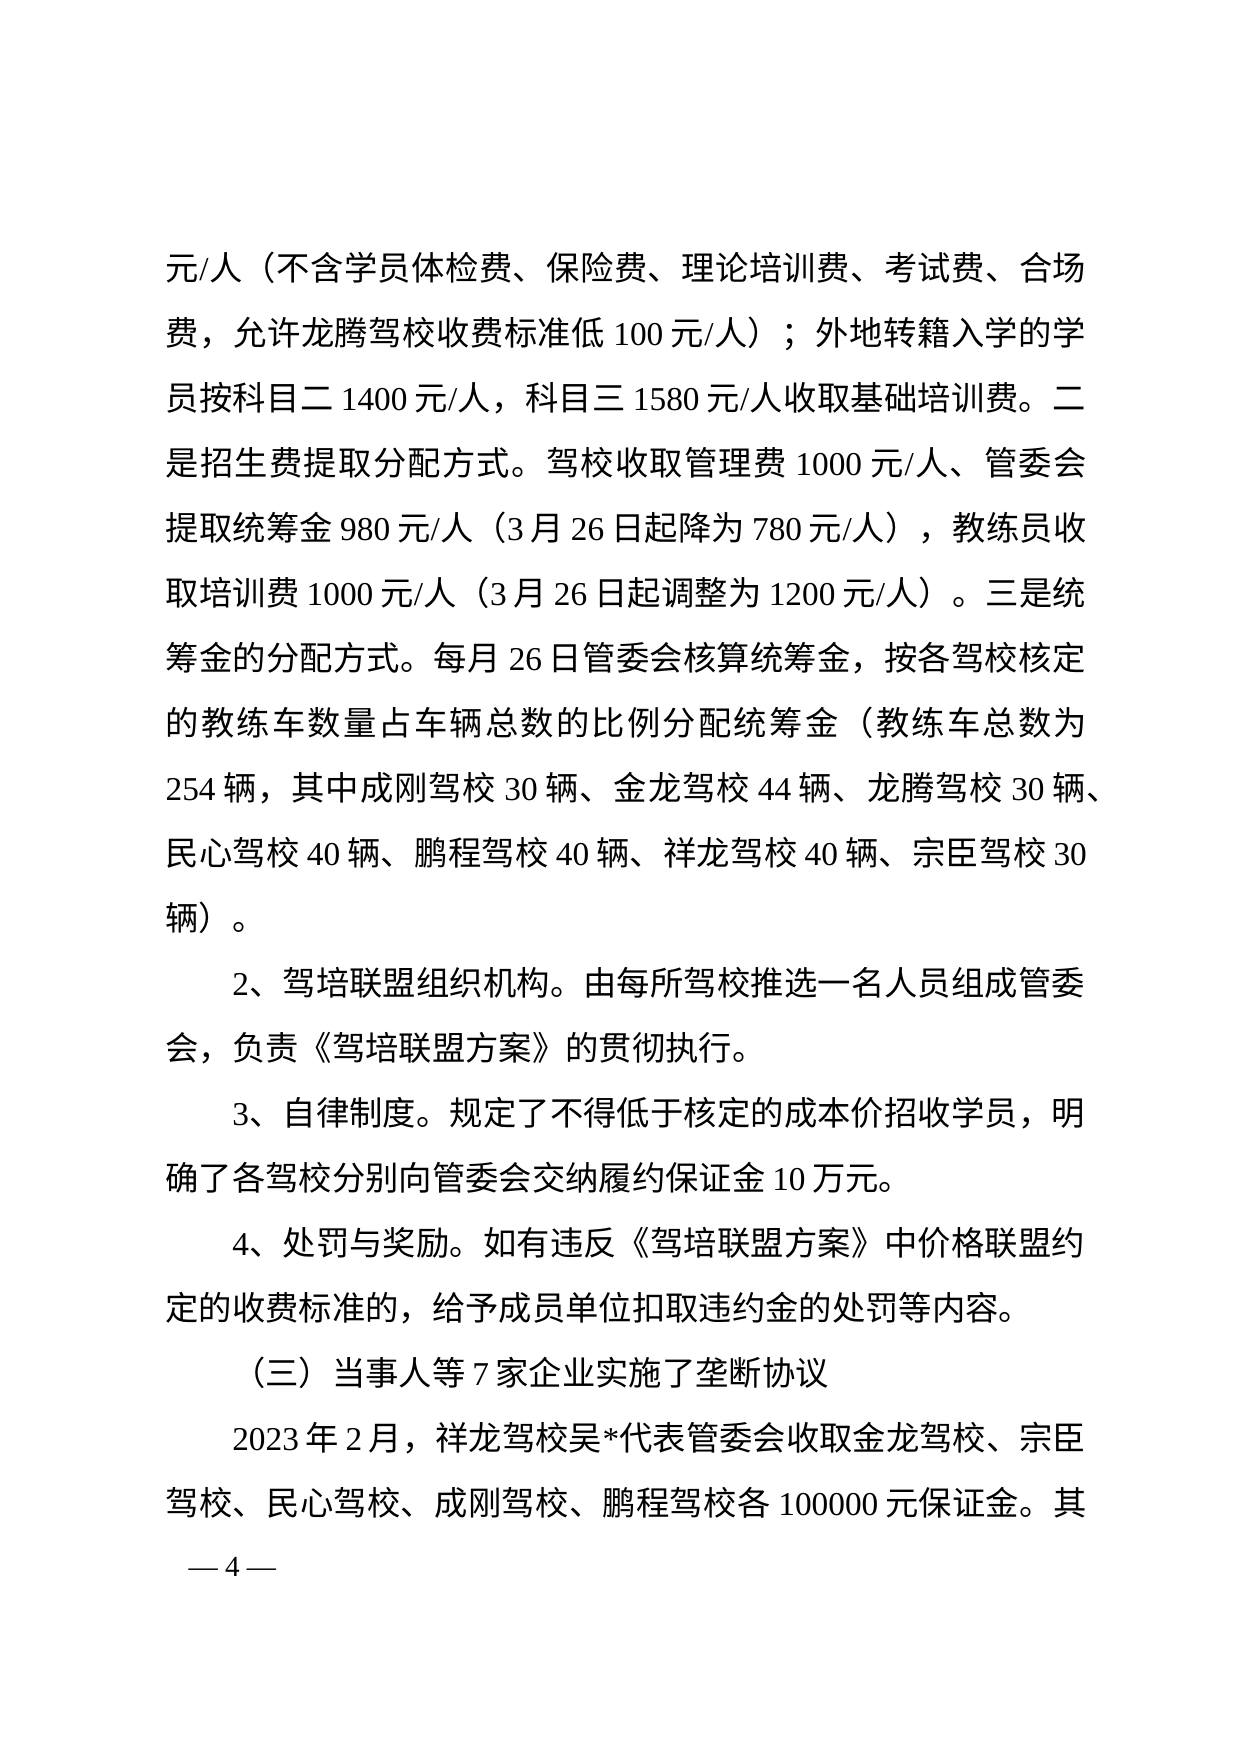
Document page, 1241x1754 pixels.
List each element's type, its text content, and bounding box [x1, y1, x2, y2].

text （三）当事人等7家企业实施了垄断协议 [165, 1338, 1087, 1403]
text 4、处罚与奖励。如有违反《驾培联盟方案》中价格联盟约定的收费标准的，给予成员单位扣取违约金的处罚等内容。 [165, 1208, 1087, 1338]
text 3、自律制度。规定了不得低于核定的成本价招收学员，明确了各驾校分别向管委会交纳履约保证金10万元。 [165, 1078, 1087, 1208]
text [165, 1403, 1087, 1533]
text 2、驾培联盟组织机构。由每所驾校推选一名人员组成管委会，负责《驾培联盟方案》的贯彻执行。 [165, 948, 1087, 1078]
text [165, 233, 1087, 948]
